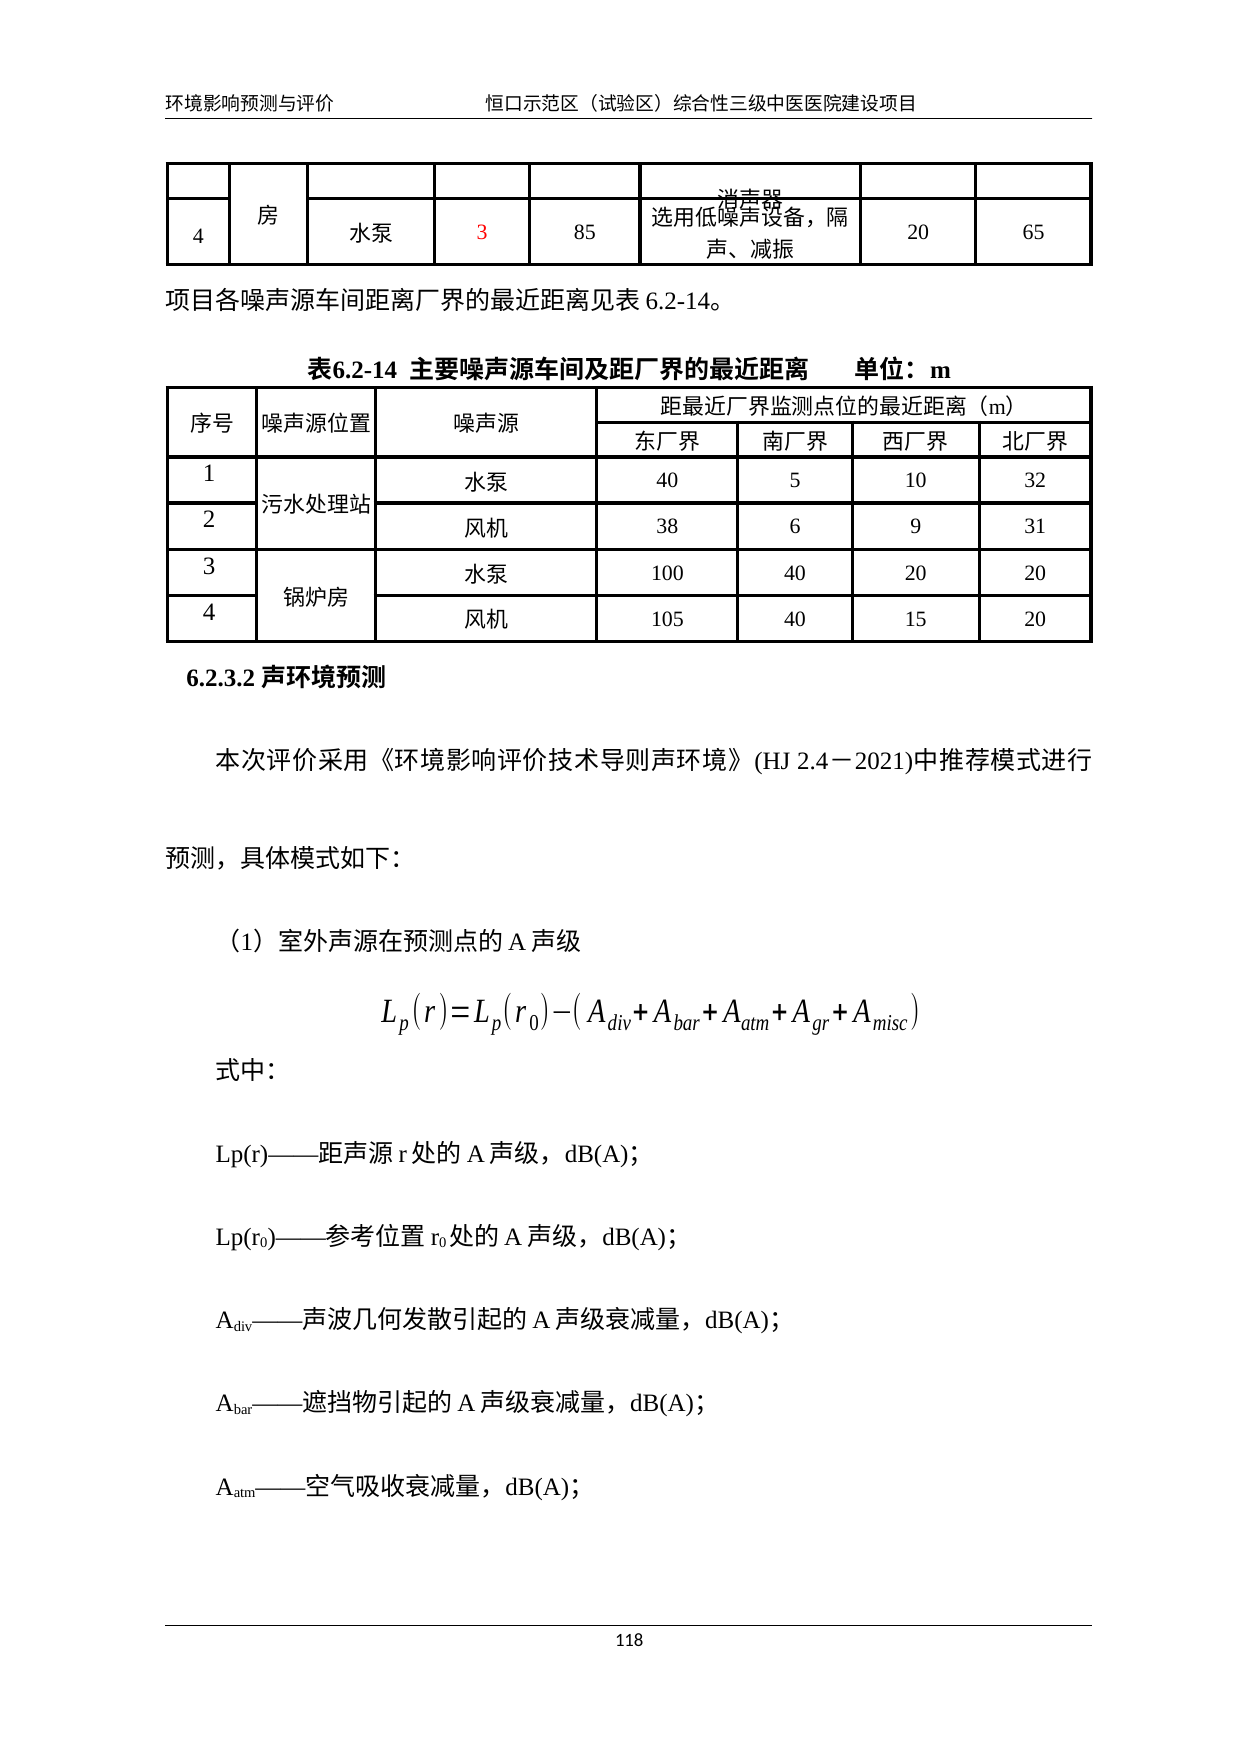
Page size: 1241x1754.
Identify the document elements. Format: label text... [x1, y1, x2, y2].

text 本次评价采用《环境影响评价技术导则声环境》(HJ 2.4－2021)中推荐模式进行预测，具体模式如下： [165, 726, 1092, 889]
text 项目各噪声源车间距离厂界的最近距离见表6.2-14。 [165, 266, 1092, 331]
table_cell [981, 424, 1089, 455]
text Adiv——声波几何发散引起的A声级衰减量，dB(A)； [165, 1285, 1092, 1350]
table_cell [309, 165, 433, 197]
title 表6.2-14 主要噪声源车间及距厂界的最近距离 单位：m [165, 349, 1092, 386]
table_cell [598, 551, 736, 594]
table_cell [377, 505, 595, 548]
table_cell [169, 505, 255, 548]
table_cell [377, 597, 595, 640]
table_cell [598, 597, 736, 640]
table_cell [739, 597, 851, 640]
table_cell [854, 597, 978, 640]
text Lp(r)——距声源r处的A声级，dB(A)； [165, 1119, 1092, 1184]
text Aatm——空气吸收衰减量，dB(A)； [165, 1452, 1092, 1517]
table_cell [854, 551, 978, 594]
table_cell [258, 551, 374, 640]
text （1）室外声源在预测点的A声级 [165, 907, 1092, 972]
subtitle 声环境预测 [165, 643, 1092, 708]
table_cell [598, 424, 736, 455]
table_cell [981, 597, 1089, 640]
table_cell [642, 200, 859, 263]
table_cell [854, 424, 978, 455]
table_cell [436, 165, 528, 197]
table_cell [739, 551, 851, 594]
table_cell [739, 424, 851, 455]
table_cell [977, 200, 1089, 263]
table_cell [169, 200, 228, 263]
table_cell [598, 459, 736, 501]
text Lp(r0)——参考位置r0处的A声级，dB(A)； [165, 1202, 1092, 1267]
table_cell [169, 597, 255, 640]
text Abar——遮挡物引起的A声级衰减量，dB(A)； [165, 1368, 1092, 1433]
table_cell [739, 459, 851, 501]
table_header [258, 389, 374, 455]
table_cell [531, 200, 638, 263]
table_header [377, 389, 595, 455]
text 式中： [165, 1036, 1092, 1101]
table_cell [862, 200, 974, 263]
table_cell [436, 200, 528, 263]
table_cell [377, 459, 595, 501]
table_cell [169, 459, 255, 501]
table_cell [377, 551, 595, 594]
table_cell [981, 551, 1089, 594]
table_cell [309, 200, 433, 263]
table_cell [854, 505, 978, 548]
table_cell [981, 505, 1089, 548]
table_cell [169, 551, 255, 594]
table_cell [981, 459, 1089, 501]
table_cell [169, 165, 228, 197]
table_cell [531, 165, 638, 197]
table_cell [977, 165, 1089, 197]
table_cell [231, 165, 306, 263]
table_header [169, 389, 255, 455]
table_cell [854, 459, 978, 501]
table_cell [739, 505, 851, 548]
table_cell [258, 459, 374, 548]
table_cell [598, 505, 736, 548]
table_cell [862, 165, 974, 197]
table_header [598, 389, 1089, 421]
